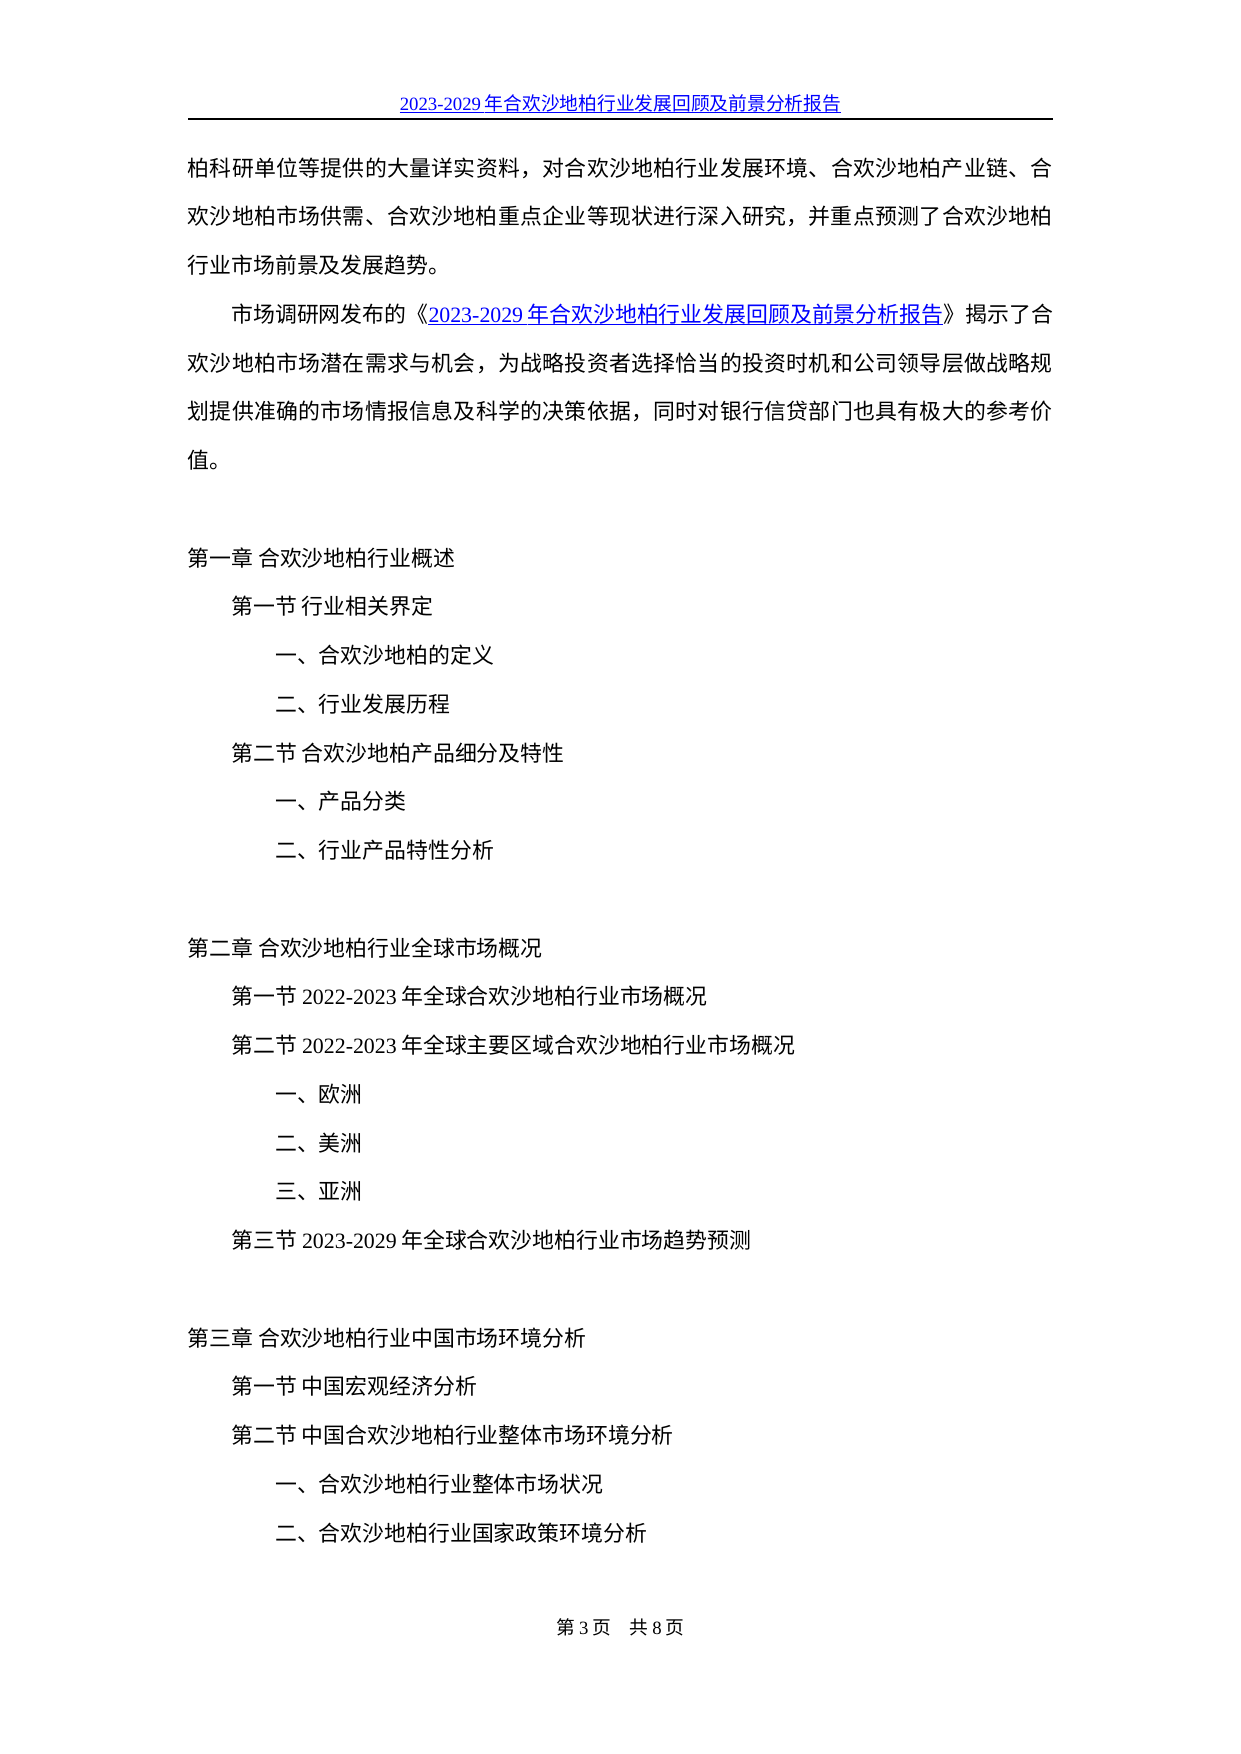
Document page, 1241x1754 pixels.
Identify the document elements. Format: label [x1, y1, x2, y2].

text [187, 150, 1053, 1548]
